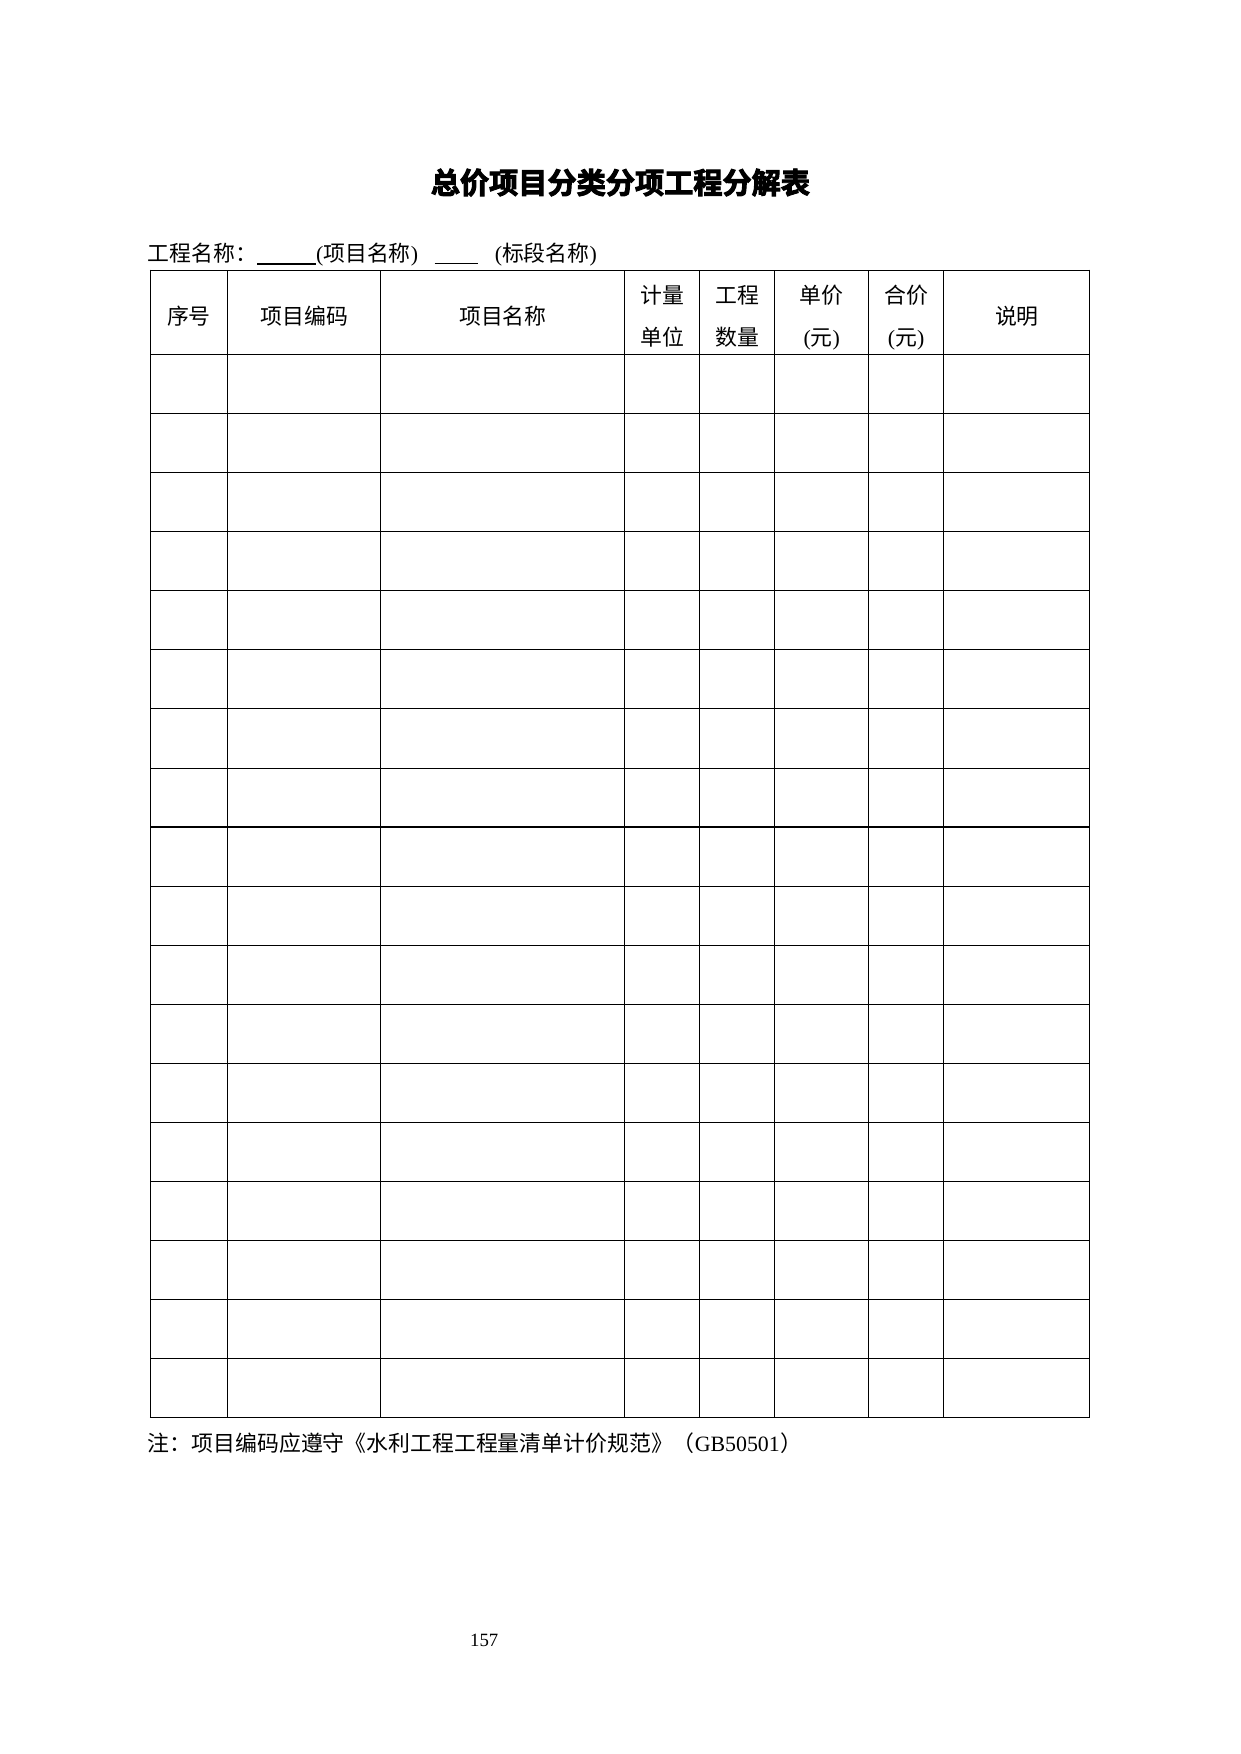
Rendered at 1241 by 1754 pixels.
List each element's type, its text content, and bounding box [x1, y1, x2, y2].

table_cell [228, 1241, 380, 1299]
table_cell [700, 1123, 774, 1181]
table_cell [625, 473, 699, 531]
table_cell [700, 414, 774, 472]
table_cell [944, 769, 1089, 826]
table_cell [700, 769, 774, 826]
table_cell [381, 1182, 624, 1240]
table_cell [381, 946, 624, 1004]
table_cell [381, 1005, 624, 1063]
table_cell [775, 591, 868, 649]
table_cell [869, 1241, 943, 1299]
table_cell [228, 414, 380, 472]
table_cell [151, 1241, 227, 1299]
text 注：项目编码应遵守《水利工程工程量清单计价规范》（GB50501） [148, 1418, 1092, 1460]
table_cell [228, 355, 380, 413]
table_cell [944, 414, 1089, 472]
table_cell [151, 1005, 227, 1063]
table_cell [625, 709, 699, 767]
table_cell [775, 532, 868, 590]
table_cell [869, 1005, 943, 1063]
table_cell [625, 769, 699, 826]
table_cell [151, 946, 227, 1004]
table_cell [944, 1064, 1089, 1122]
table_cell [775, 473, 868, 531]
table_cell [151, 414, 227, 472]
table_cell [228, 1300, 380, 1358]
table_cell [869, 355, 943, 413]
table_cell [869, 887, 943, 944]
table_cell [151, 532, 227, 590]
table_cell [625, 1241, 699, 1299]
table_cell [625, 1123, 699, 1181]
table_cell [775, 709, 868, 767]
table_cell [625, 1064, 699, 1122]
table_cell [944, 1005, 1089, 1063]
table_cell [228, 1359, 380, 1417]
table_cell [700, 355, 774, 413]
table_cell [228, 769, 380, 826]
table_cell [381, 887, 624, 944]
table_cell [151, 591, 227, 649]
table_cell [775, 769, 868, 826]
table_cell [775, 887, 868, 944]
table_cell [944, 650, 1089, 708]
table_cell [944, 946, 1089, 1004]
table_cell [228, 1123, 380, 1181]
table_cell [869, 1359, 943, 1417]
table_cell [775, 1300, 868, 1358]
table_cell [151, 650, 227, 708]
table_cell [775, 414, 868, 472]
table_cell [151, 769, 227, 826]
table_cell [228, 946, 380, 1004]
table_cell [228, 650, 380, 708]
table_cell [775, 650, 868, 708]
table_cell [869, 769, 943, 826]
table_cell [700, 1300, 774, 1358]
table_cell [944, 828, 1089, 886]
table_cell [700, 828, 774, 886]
subtitle 总价项目分类分项工程分解表 [472, 177, 1092, 198]
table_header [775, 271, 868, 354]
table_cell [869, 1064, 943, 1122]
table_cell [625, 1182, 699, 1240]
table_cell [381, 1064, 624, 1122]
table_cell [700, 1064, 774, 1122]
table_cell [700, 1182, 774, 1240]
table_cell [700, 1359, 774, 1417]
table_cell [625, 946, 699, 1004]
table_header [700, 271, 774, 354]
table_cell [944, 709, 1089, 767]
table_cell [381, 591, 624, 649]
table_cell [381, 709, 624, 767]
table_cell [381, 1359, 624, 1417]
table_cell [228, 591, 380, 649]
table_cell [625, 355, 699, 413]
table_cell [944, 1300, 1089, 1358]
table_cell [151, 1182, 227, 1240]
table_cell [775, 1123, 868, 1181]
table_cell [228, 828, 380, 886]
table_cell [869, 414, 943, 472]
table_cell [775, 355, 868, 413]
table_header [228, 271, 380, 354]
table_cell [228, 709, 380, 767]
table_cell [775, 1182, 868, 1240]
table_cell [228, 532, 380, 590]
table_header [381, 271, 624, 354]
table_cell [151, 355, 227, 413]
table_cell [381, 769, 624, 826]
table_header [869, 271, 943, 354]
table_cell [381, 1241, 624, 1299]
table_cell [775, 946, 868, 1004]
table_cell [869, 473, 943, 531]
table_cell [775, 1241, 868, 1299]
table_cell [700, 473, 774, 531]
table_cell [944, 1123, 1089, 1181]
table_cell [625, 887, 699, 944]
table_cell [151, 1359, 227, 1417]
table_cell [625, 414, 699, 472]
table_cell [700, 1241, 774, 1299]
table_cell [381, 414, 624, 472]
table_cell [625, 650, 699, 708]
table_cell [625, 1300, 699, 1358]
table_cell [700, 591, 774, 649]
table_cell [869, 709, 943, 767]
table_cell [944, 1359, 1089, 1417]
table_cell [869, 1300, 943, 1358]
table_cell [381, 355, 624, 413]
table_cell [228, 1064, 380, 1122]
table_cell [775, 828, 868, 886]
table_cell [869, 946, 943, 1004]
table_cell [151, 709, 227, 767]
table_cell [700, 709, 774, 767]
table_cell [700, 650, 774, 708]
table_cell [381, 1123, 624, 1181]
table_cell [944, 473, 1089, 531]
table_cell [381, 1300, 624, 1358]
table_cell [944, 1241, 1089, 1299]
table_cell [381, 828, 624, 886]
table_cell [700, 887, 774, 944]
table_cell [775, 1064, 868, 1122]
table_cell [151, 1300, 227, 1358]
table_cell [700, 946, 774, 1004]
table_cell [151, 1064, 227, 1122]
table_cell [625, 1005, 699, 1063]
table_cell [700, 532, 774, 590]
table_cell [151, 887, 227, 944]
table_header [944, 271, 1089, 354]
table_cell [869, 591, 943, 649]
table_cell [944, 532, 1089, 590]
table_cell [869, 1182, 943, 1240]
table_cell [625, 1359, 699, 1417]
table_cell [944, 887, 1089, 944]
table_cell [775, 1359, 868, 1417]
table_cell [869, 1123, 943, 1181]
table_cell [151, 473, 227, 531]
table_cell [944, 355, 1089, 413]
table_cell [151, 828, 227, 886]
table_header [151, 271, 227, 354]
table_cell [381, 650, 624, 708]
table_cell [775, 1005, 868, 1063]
subtitle 总价项目分类分项工程分解表 [148, 177, 470, 198]
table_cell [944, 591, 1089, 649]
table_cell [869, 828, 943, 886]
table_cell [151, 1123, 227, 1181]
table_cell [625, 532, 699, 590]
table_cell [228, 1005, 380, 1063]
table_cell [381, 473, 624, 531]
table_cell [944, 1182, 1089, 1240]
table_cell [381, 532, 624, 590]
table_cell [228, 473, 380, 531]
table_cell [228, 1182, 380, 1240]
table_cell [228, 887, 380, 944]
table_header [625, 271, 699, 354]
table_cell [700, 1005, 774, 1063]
text 工程名称： (项目名称) (标段名称) [148, 228, 1092, 269]
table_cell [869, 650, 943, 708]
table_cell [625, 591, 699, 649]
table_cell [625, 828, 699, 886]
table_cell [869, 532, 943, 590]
